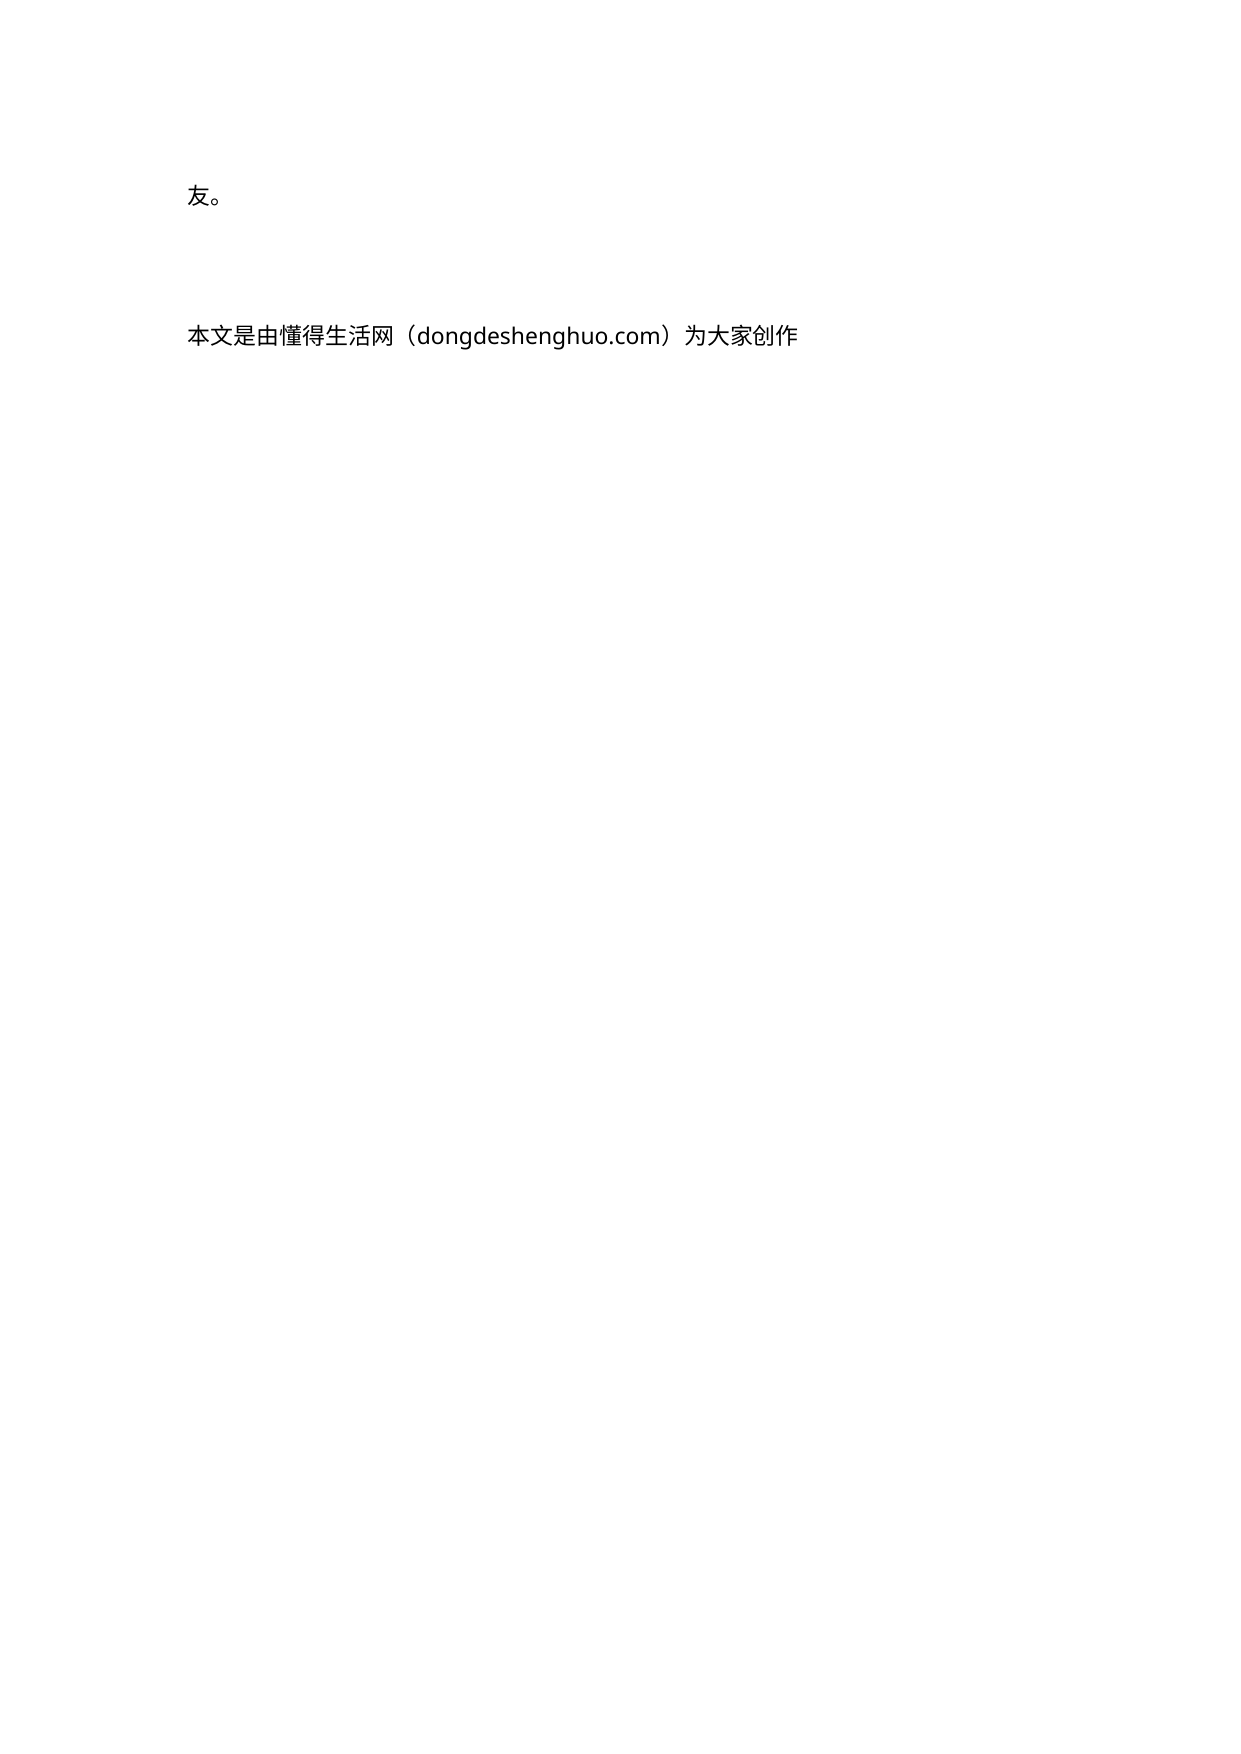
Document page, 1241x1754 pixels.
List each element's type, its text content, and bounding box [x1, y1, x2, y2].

text 本文是由懂得生活网（dongdeshenghuo.com）为大家创作 [187, 302, 1053, 367]
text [187, 162, 1053, 227]
